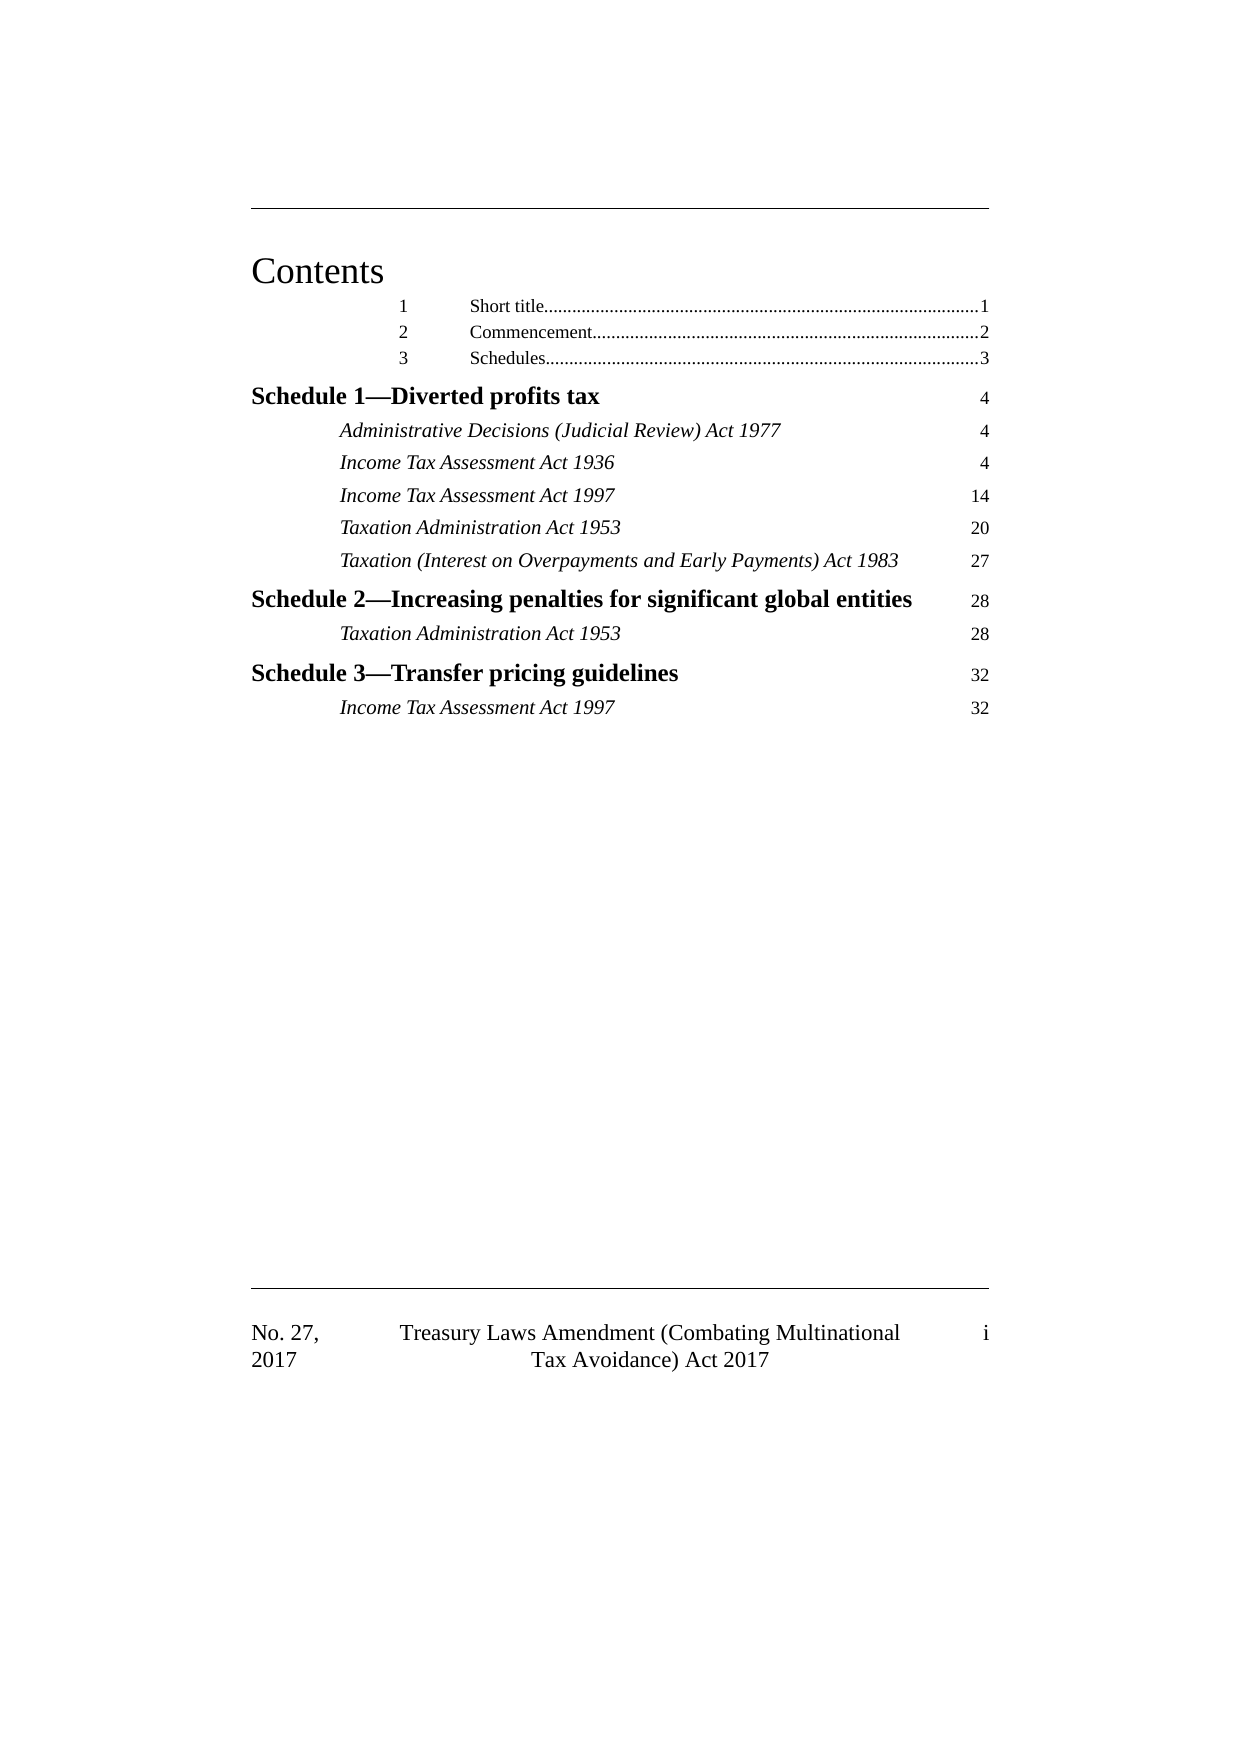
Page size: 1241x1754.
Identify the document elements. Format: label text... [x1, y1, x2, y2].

text Income Tax Assessment Act 1997 14 [339, 483, 930, 507]
text 2 Commencement 2 [399, 321, 930, 343]
text Income Tax Assessment Act 1997 32 [339, 695, 930, 719]
text Schedule 3—Transfer pricing guidelines 32 [251, 658, 930, 686]
text Taxation (Interest on Overpayments and Early Payments) Act 1983 27 [339, 547, 930, 572]
text Contents [251, 248, 989, 291]
text Schedule 1—Diverted profits tax 4 [251, 381, 930, 409]
text Taxation Administration Act 1953 20 [339, 515, 930, 539]
text Administrative Decisions (Judicial Review) Act 1977 4 [339, 418, 930, 442]
text 3 Schedules 3 [399, 347, 930, 368]
text 1 Short title 1 [399, 295, 930, 317]
text Schedule 2—Increasing penalties for significant global entities 28 [251, 584, 930, 613]
text Income Tax Assessment Act 1936 4 [339, 450, 930, 474]
text Taxation Administration Act 1953 28 [339, 621, 930, 645]
